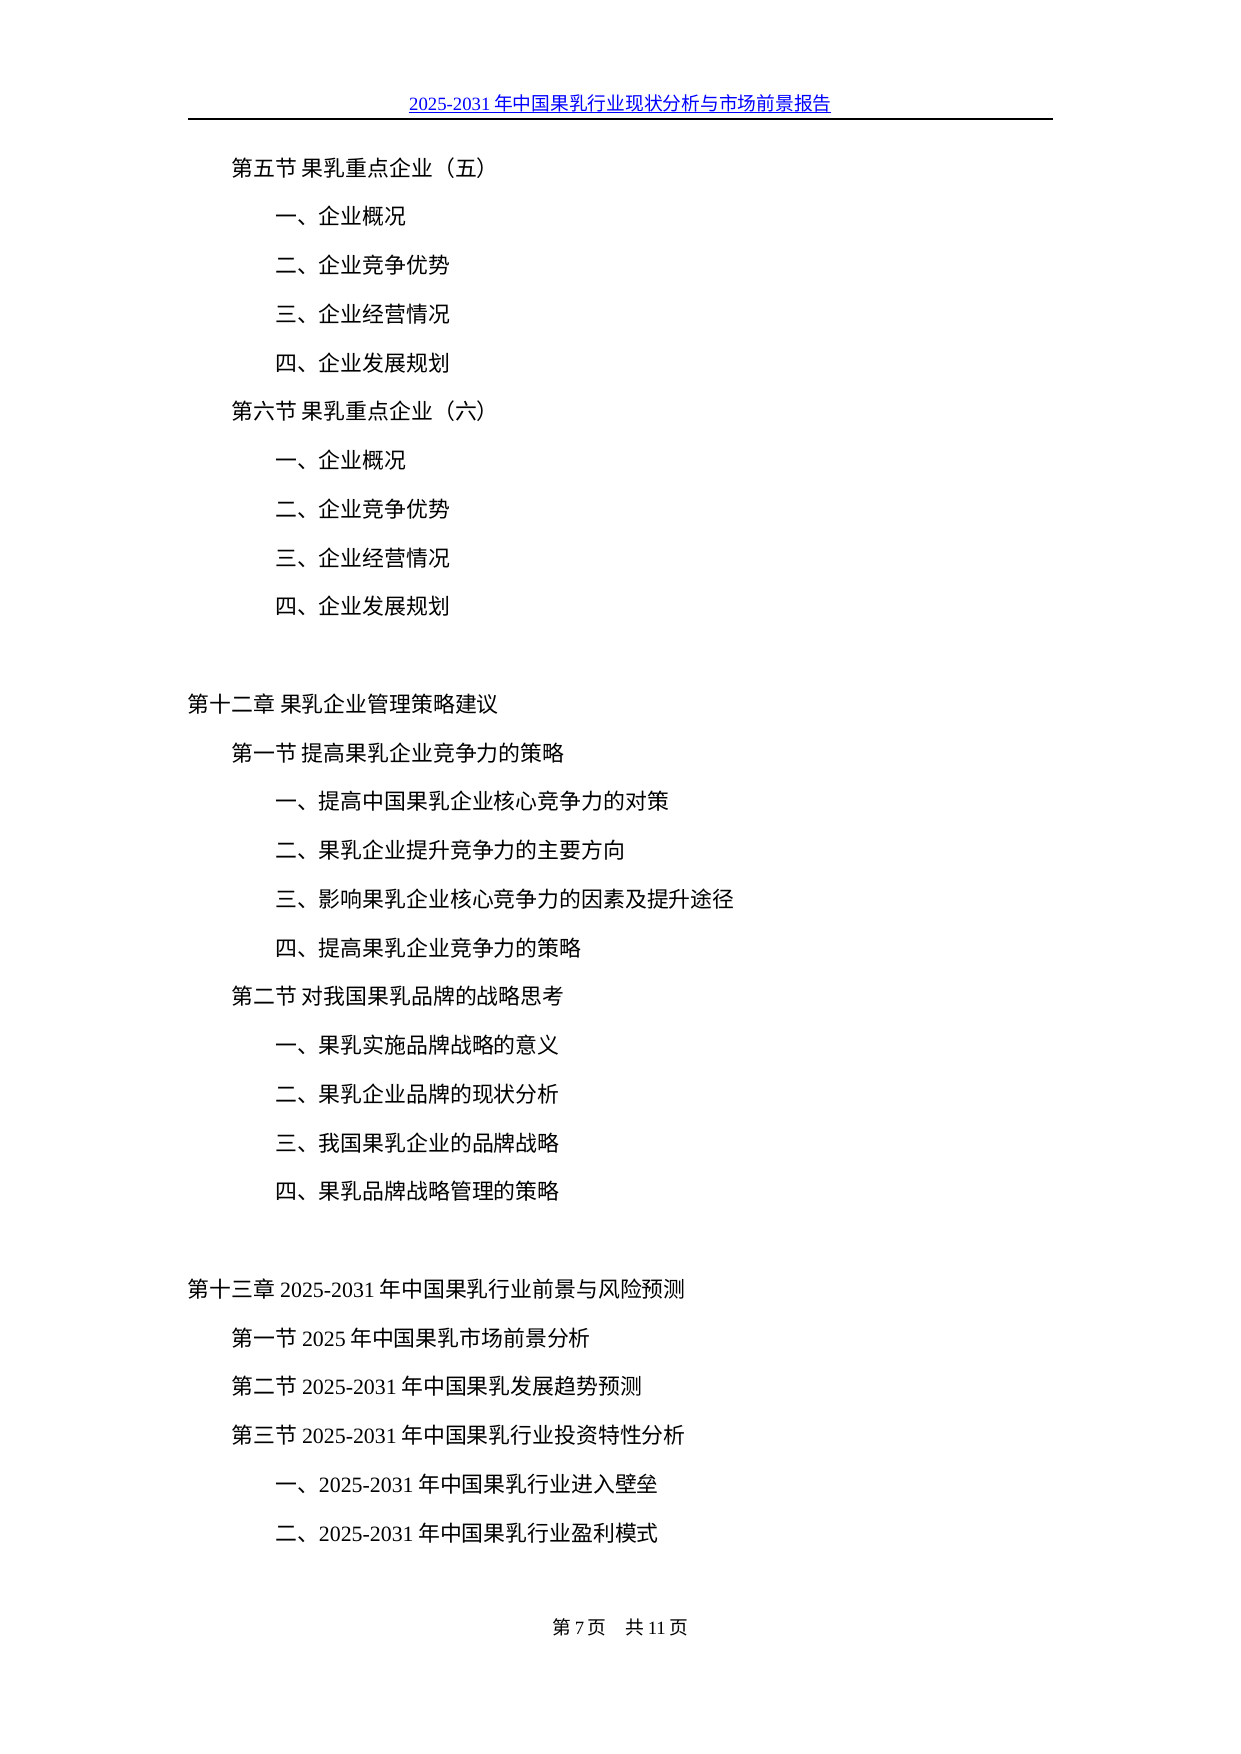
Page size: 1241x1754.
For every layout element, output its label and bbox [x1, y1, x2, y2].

text [187, 150, 1053, 1548]
